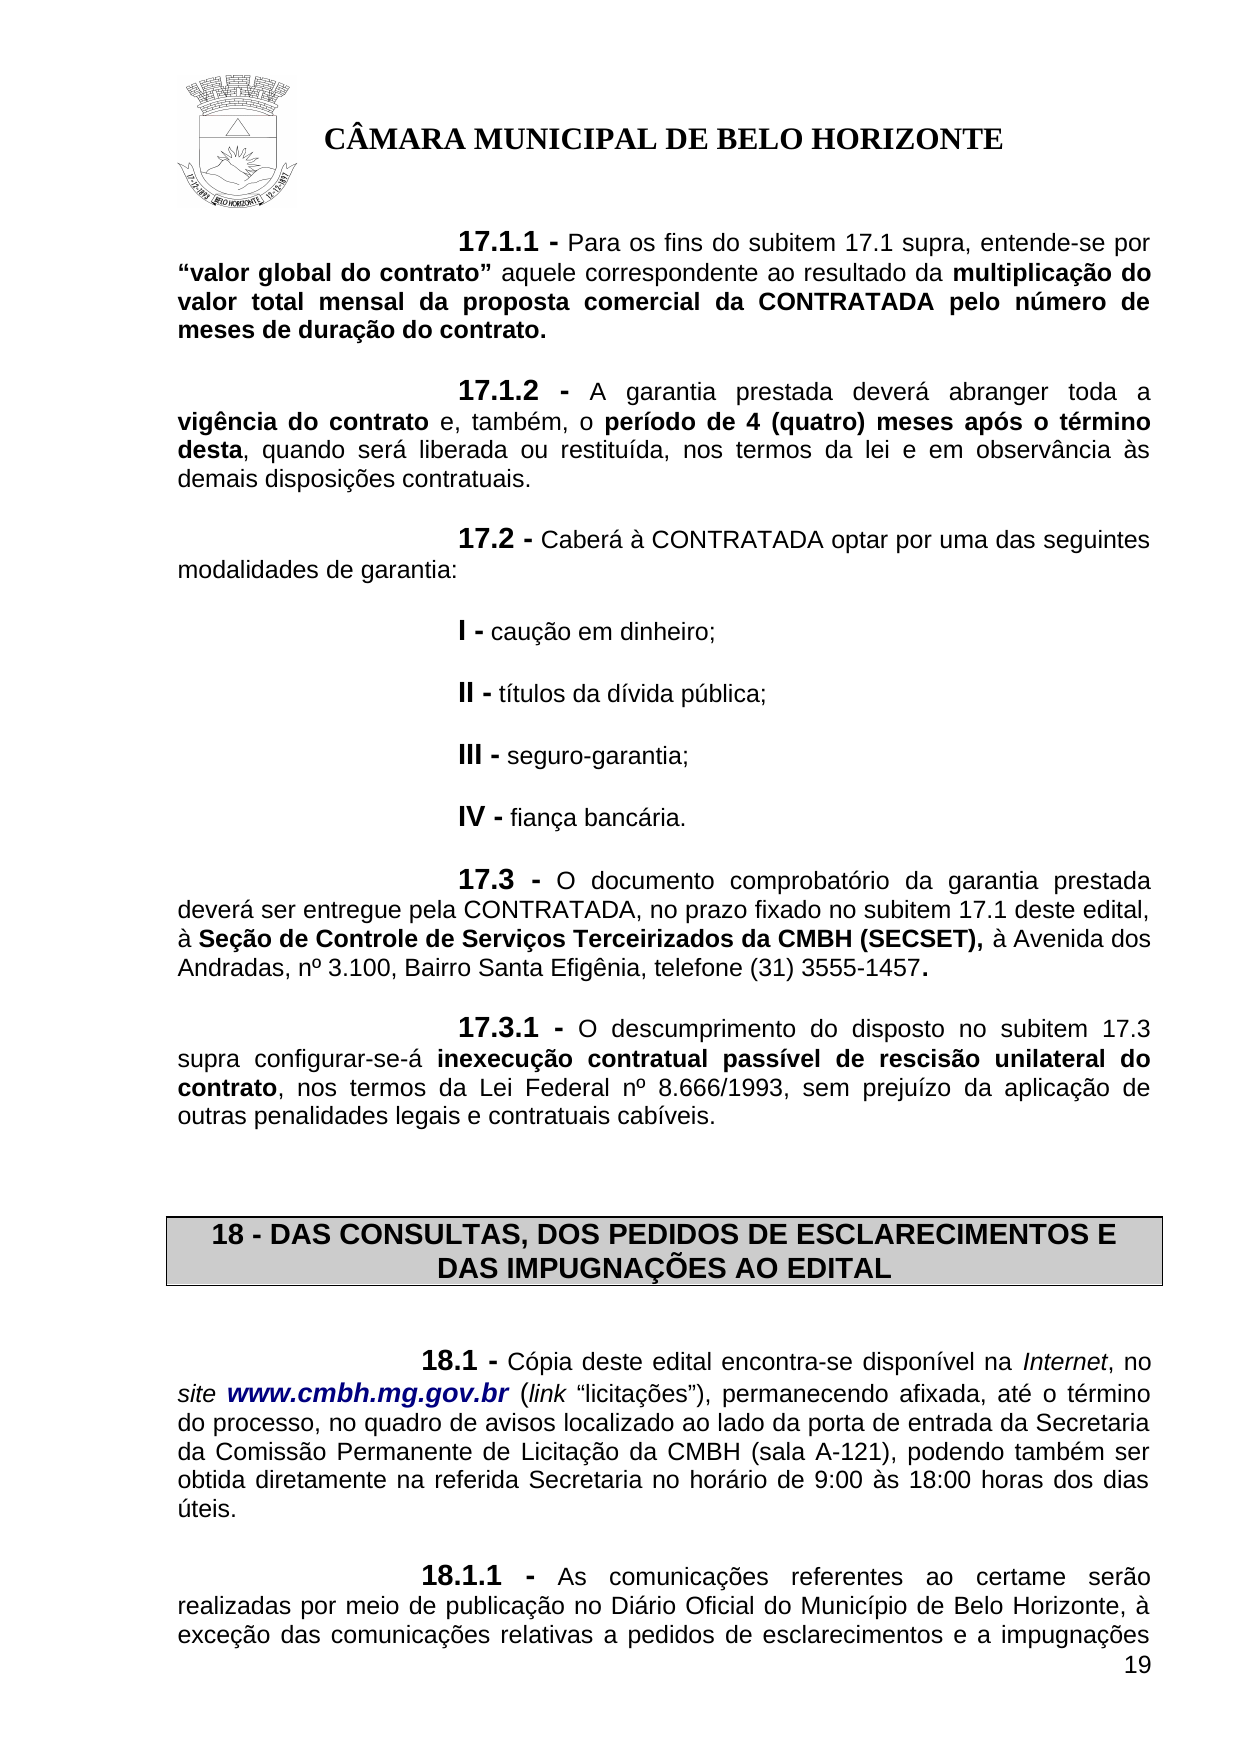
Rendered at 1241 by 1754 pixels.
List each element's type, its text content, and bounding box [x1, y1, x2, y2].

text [177, 1558, 1152, 1649]
text 17.2 - Caberá à CONTRATADA optar por uma das seguintes modalidades de garantia: [177, 522, 1152, 584]
text III - seguro-garantia; [177, 737, 1152, 771]
text 18.1 - Cópia deste edital encontra-se disponível na Internet, no site www.cmbh.mg.gov.br (link “licitações”), permanecendo afixada, até o término do processo, no quadro de avisos localizado ao lado da porta de entrada da Secretaria da Comissão Permanente de Licitação da CMBH (sala A-121), podendo também ser obtida diretamente na referida Secretaria no horário de 9:00 às 18:00 horas dos dias úteis. [177, 1343, 1152, 1523]
text II - títulos da dívida pública; [177, 675, 1152, 708]
table_header 18 - DAS CONSULTAS, DOS PEDIDOS DE ESCLARECIMENTOS E DAS IMPUGNAÇÕES AO EDITAL [167, 1218, 1162, 1284]
text 17.1.2 - A garantia prestada deverá abranger toda a vigência do contrato e, também, o período de 4 (quatro) meses após o término desta, quando será liberada ou restituída, nos termos da lei e em observância às demais disposições contratuais. [177, 373, 1152, 493]
text 17.1.1 - Para os fins do subitem 17.1 supra, entende-se por “valor global do contrato” aquele correspondente ao resultado da multiplicação do valor total mensal da proposta comercial da CONTRATADA pelo número de meses de duração do contrato. [177, 224, 1152, 344]
text 17.3 - O documento comprobatório da garantia prestada deverá ser entregue pela CONTRATADA, no prazo fixado no subitem 17.1 deste edital, à Seção de Controle de Serviços Terceirizados da CMBH (SECSET), à Avenida dos Andradas, nº 3.100, Bairro Santa Efigênia, telefone (31) 3555-1457. [177, 862, 1152, 982]
text I - caução em dinheiro; [177, 613, 1152, 646]
text 17.3.1 - O descumprimento do disposto no subitem 17.3 supra configurar-se-á inexecução contratual passível de rescisão unilateral do contrato, nos termos da Lei Federal nº 8.666/1993, sem prejuízo da aplicação de outras penalidades legais e contratuais cabíveis. [177, 1010, 1152, 1130]
text IV - fiança bancária. [177, 799, 1152, 833]
